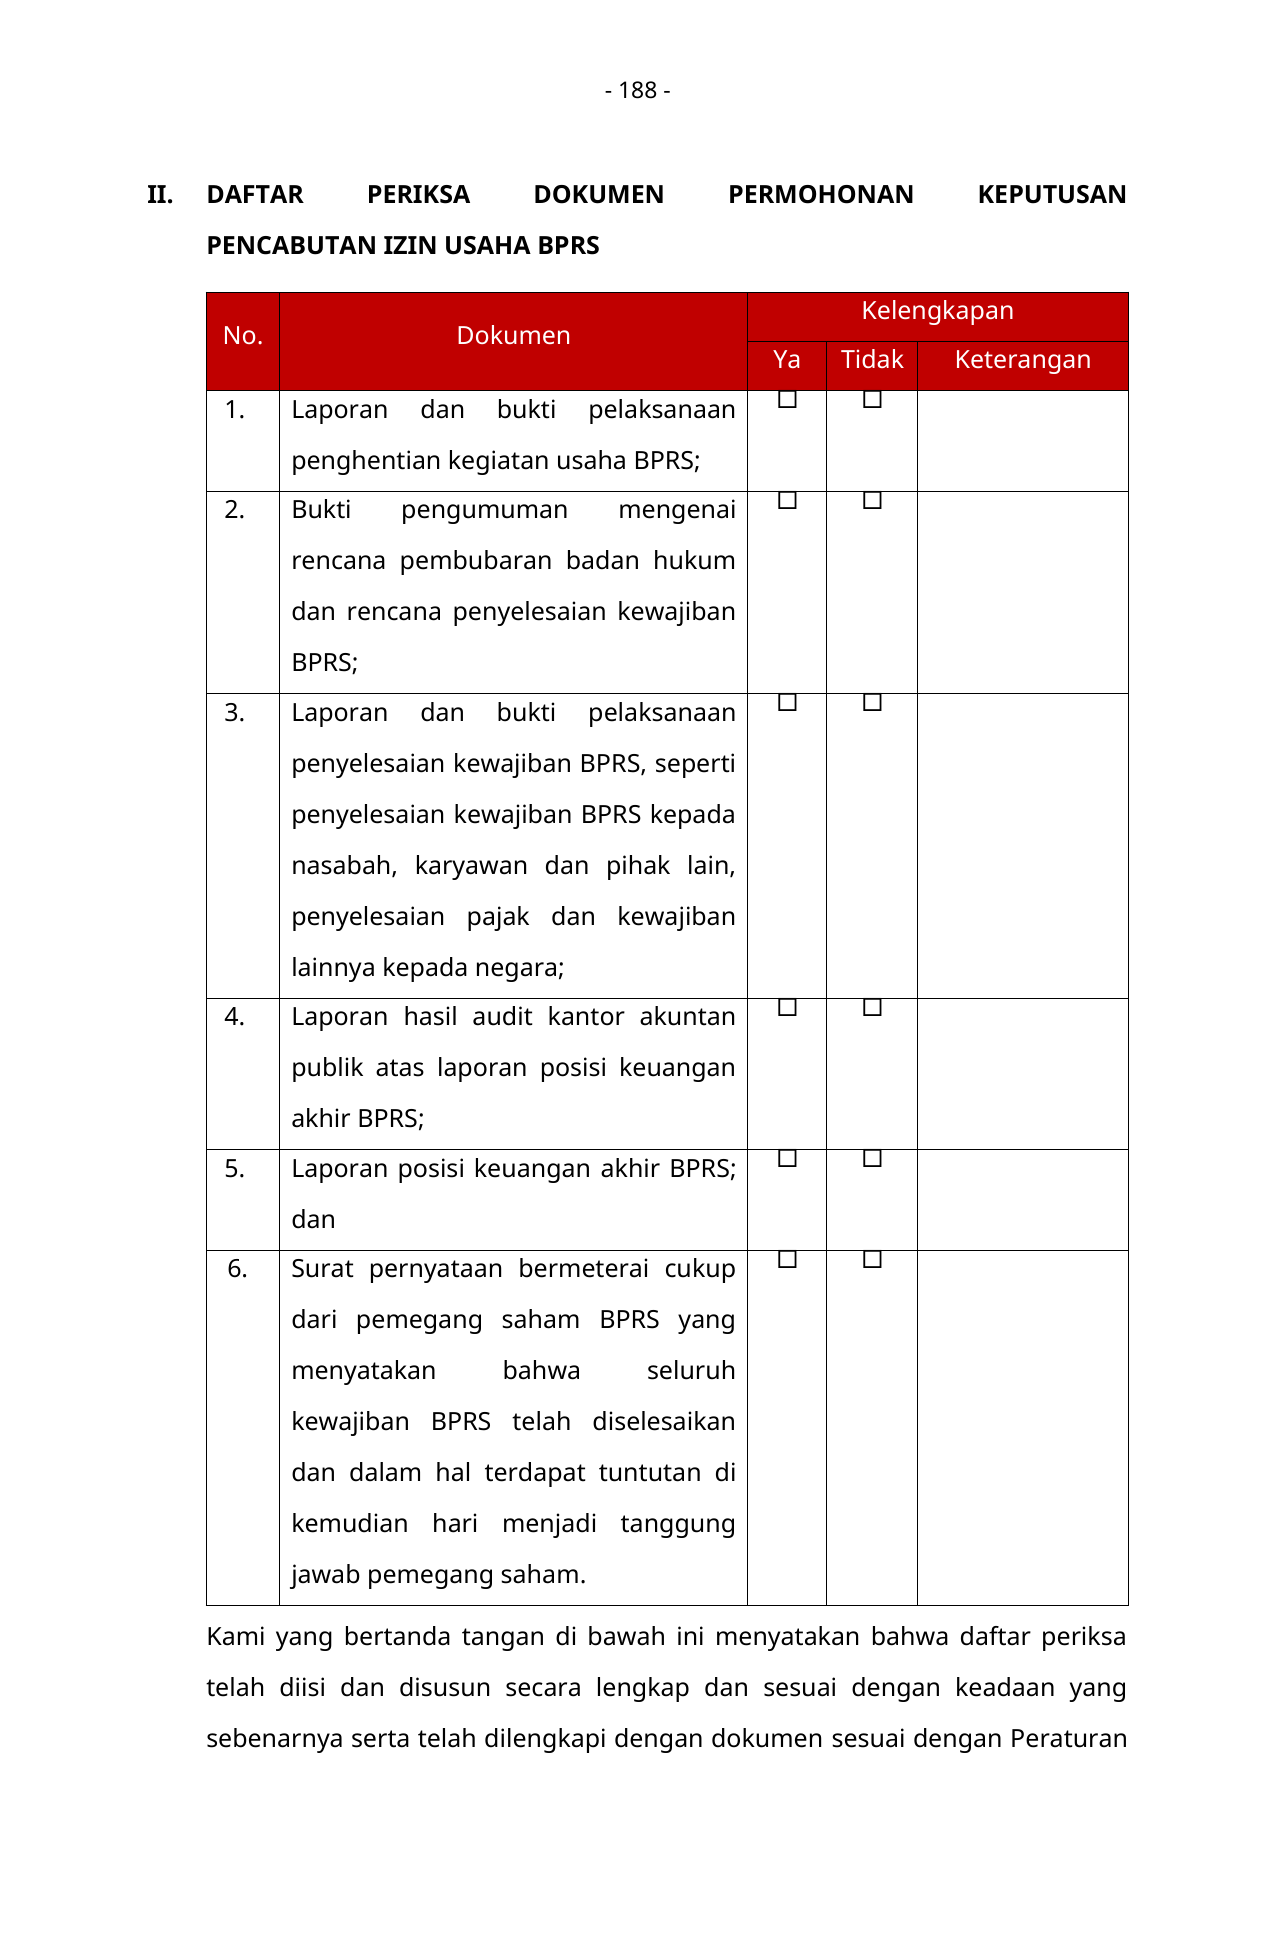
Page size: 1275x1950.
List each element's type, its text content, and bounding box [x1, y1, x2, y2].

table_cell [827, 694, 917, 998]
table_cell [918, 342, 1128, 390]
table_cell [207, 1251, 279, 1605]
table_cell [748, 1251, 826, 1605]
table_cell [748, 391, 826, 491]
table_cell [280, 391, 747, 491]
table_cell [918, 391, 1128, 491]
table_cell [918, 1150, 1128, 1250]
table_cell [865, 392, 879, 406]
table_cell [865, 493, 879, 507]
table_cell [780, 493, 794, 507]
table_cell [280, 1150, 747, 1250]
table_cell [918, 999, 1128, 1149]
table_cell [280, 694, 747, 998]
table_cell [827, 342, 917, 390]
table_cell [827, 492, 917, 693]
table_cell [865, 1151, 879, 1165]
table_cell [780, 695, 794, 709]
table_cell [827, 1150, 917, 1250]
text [206, 1619, 1128, 1755]
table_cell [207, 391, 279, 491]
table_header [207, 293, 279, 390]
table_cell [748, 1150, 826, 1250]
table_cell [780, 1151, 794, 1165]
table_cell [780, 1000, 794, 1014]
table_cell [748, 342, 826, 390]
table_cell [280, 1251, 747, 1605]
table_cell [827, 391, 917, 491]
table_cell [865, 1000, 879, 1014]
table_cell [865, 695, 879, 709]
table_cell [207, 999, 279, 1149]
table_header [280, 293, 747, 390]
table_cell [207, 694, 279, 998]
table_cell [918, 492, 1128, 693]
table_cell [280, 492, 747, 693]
list DAFTAR PERIKSA DOKUMEN PERMOHONAN KEPUTUSAN PENCABUTAN IZIN USAHA BPRS [147, 177, 1128, 262]
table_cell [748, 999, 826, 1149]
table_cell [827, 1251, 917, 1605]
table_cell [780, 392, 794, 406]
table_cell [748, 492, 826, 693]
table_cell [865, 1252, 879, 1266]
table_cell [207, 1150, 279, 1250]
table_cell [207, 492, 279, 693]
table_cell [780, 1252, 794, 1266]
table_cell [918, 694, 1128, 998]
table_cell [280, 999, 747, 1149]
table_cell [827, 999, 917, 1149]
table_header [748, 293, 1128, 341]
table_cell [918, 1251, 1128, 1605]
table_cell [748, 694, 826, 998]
